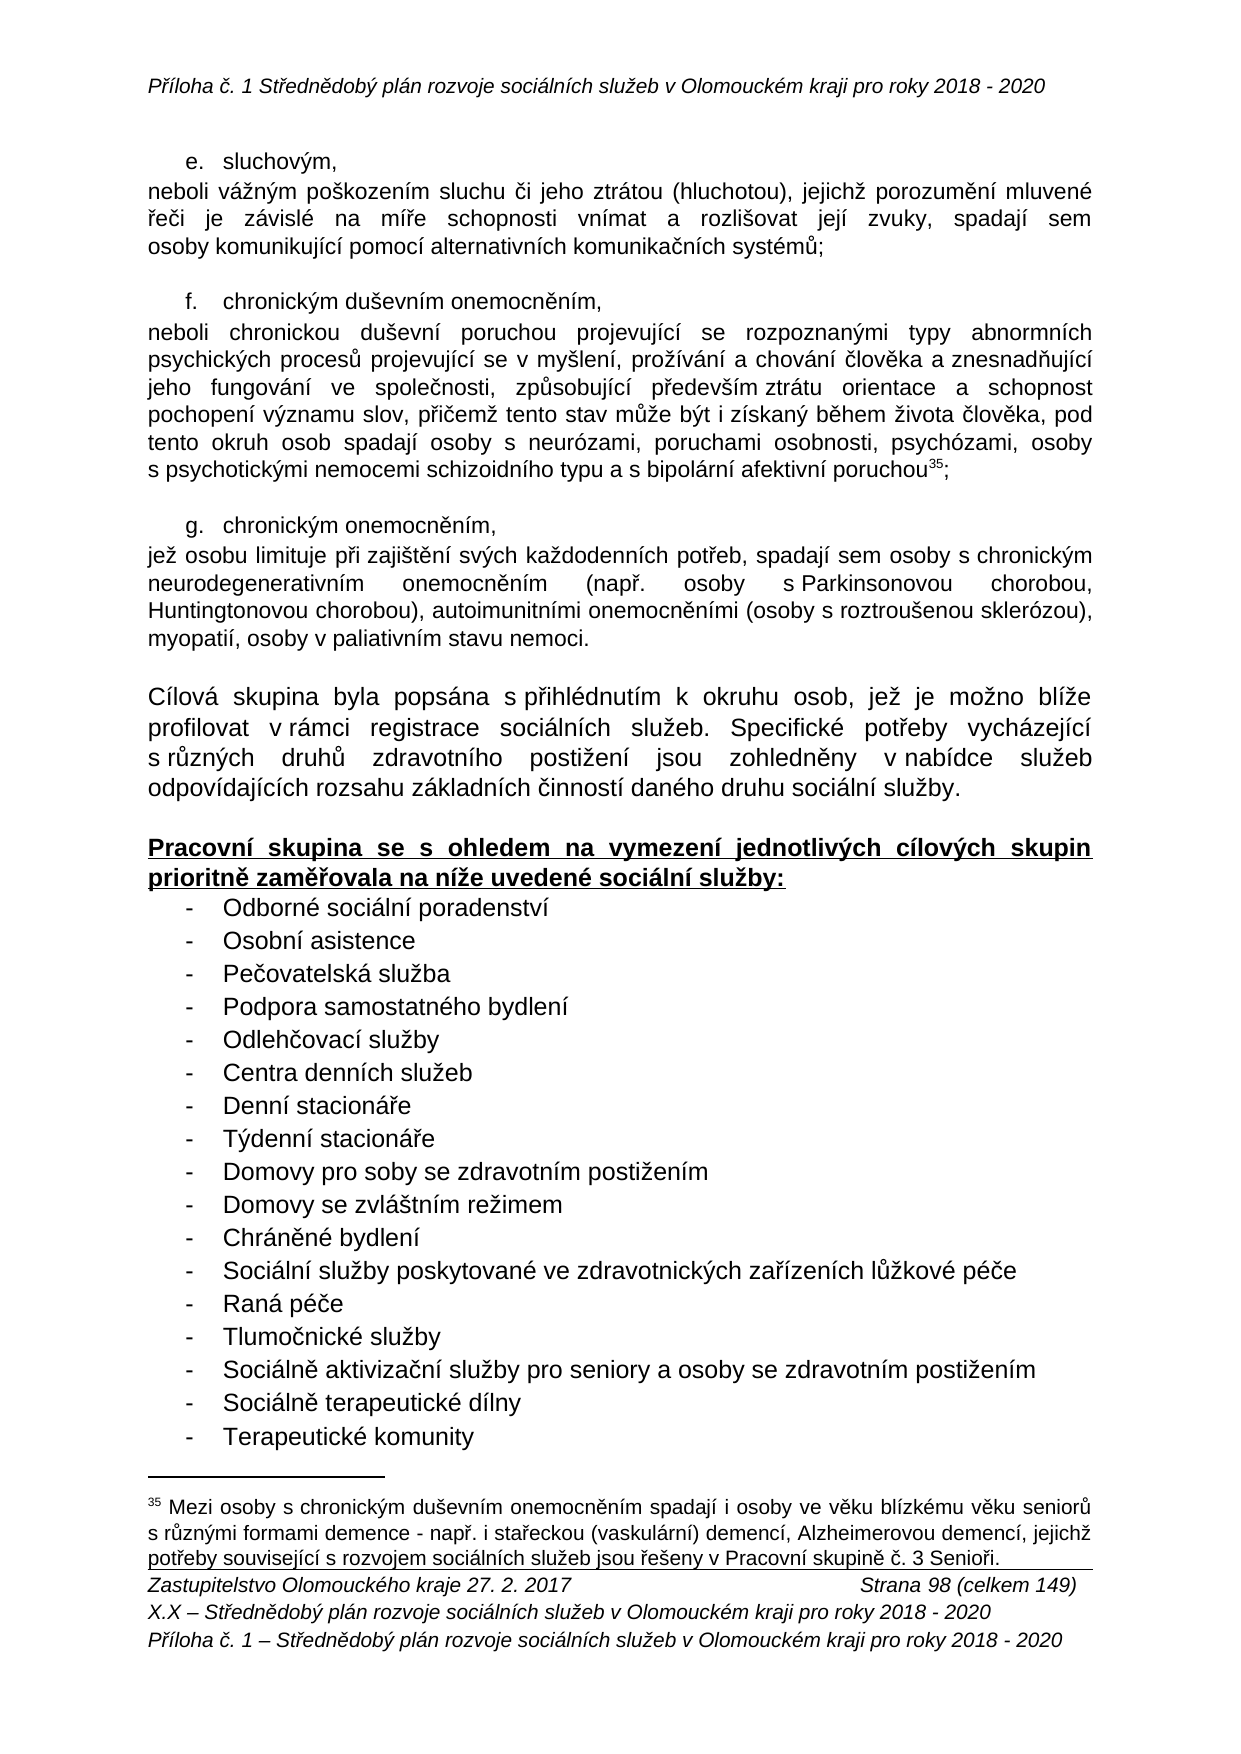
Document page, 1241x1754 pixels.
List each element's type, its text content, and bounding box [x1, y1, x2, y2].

list Tlumočnické služby [185, 1322, 1093, 1351]
text jež osobu limituje při zajištění svých každodenních potřeb, spadají sem osoby s chronickým neurodegenerativním onemocněním (např. osoby s Parkinsonovou chorobou, Huntingtonovou chorobou), autoimunitními onemocněními (osoby s roztroušenou sklerózou), myopatií, osoby v paliativním stavu nemoci. [148, 542, 1093, 651]
text Pracovní skupina se s ohledem na vymezení jednotlivých cílových skupin prioritně zaměřovala na níže uvedené sociální služby: [148, 859, 1093, 892]
list Týdenní stacionáře [185, 1124, 1093, 1153]
list Raná péče [185, 1289, 1093, 1318]
list Sociálně terapeutické dílny [185, 1388, 1093, 1417]
list Odborné sociální poradenství [185, 893, 1093, 922]
text Cílová skupina byla popsána s přihlédnutím k okruhu osob, jež je možno blíže profilovat v rámci registrace sociálních služeb. Specifické potřeby vycházející s různých druhů zdravotního postižení jsou zohledněny v nabídce služeb odpovídajících rozsahu základních činností daného druhu sociální služby. [148, 682, 1093, 801]
list Podpora samostatného bydlení [185, 992, 1093, 1021]
text neboli chronickou duševní poruchou projevující se rozpoznanými typy abnormních psychických procesů projevující se v myšlení, prožívání a chování člověka a znesnadňující jeho fungování ve společnosti, způsobující především ztrátu orientace a schopnost pochopení významu slov, přičemž tento stav může být i získaný během života člověka, pod tento okruh osob spadají osoby s neurózami, poruchami osobnosti, psychózami, osoby s psychotickými nemocemi schizoidního typu a s bipolární afektivní poruchou; [148, 318, 1093, 483]
list chronickým duševním onemocněním, [185, 288, 1093, 314]
list Domovy pro soby se zdravotním postižením [185, 1157, 1093, 1186]
list Chráněné bydlení [185, 1223, 1093, 1252]
list Domovy se zvláštním režimem [185, 1190, 1093, 1219]
list sluchovým, [185, 148, 1093, 174]
text Pracovní skupina se s ohledem na vymezení jednotlivých cílových skupin prioritně zaměřovala na níže uvedené sociální služby: [148, 833, 1093, 858]
list Osobní asistence [185, 926, 1093, 955]
list Sociálně aktivizační služby pro seniory a osoby se zdravotním postižením [185, 1355, 1093, 1384]
list Terapeutické komunity [185, 1421, 1093, 1450]
list Sociální služby poskytované ve zdravotnických zařízeních lůžkové péče [185, 1256, 1093, 1285]
text neboli vážným poškozením sluchu či jeho ztrátou (hluchotou), jejichž porozumění mluvené řeči je závislé na míře schopnosti vnímat a rozlišovat její zvuky, spadají sem osoby komunikující pomocí alternativních komunikačních systémů; [148, 178, 1093, 259]
list Denní stacionáře [185, 1091, 1093, 1120]
list Odlehčovací služby [185, 1025, 1093, 1054]
list Centra denních služeb [185, 1058, 1093, 1087]
list Pečovatelská služba [185, 959, 1093, 988]
list chronickým onemocněním, [185, 512, 1093, 538]
